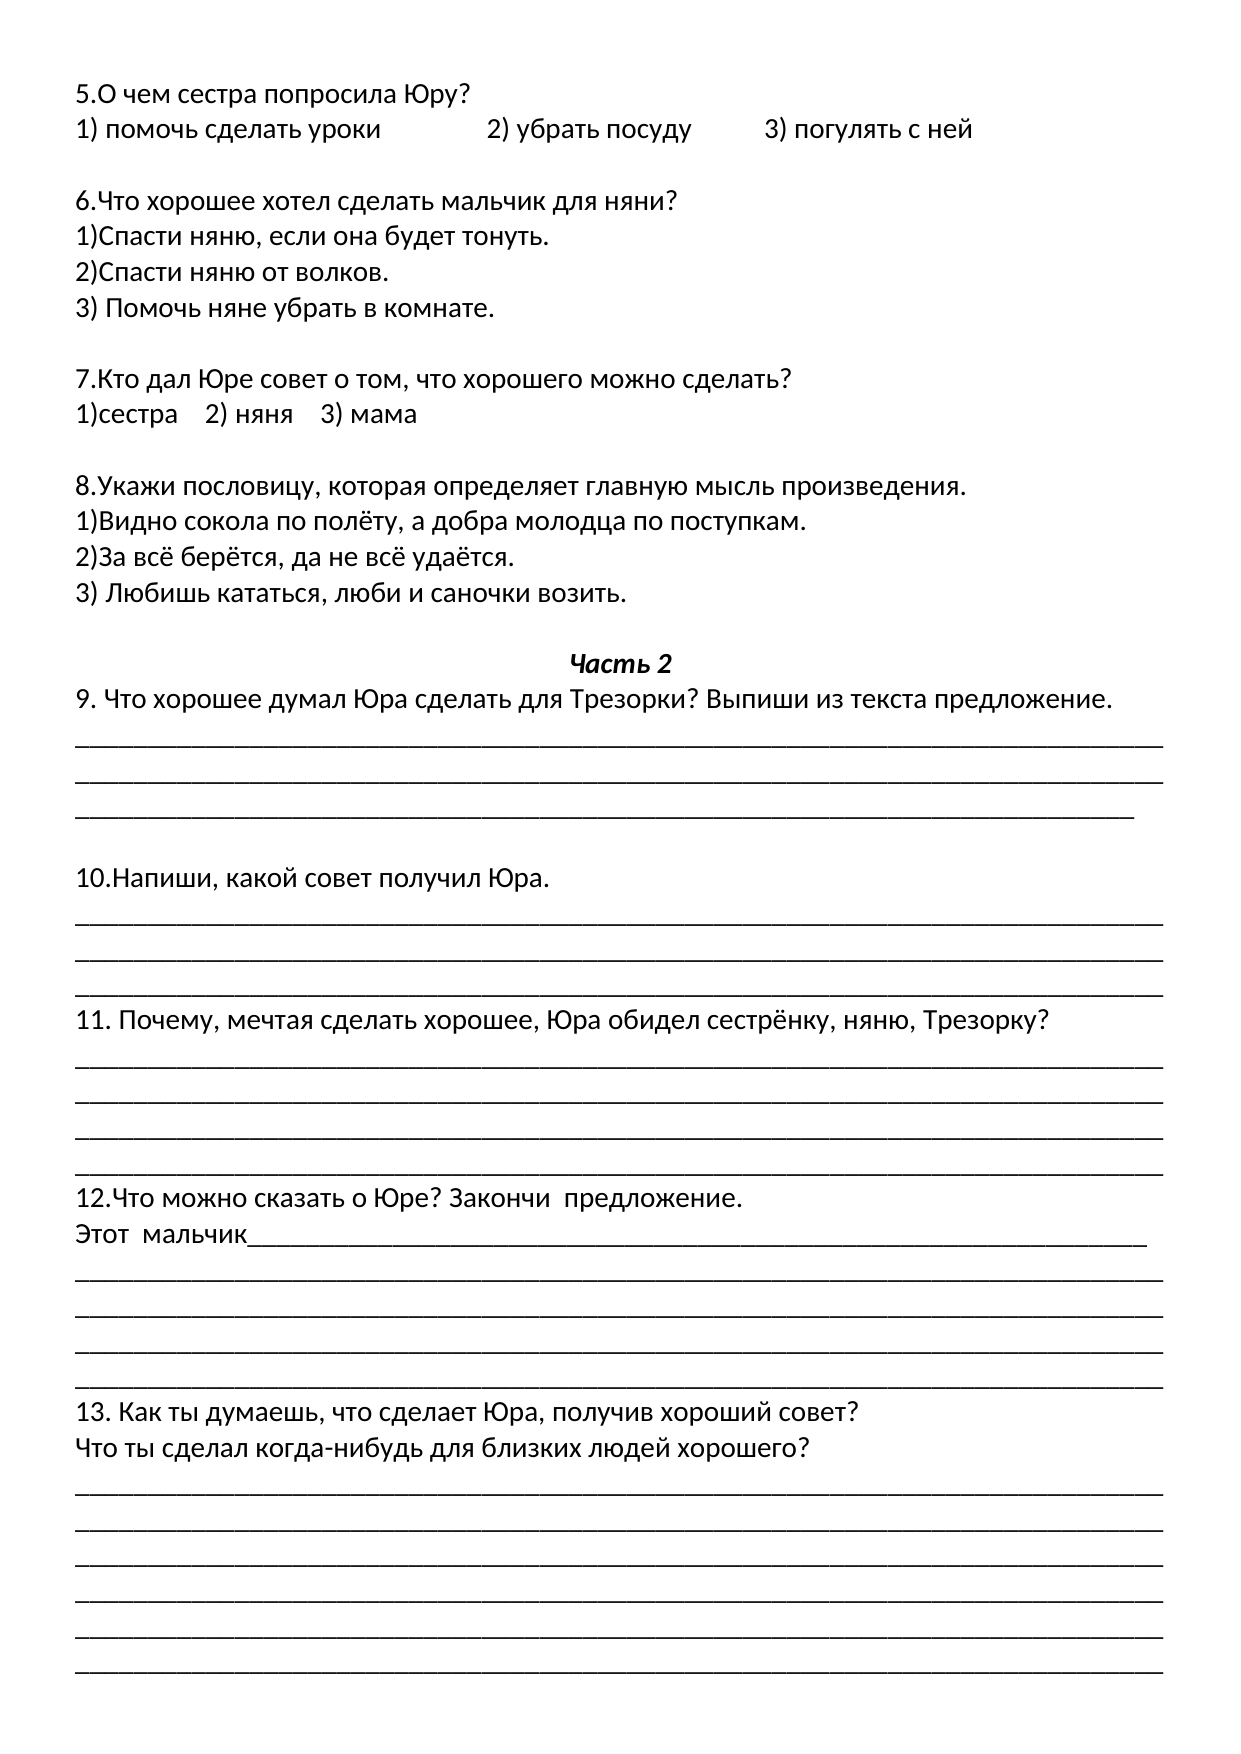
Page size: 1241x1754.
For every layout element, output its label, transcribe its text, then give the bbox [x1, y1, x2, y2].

text 9. Что хорошее думал Юра сделать для Трезорки? Выпиши из текста предложение. [75, 681, 1165, 716]
text ____________________________________________________________________________________________________________________________________________________________________________________________________________________________________________________________________________________________________________ [75, 1037, 1165, 1179]
text 7.Кто дал Юре совет о том, что хорошего можно сделать? [75, 360, 1165, 396]
text 11. Почему, мечтая сделать хорошее, Юра обидел сестрёнку, няню, Трезорку? [75, 1001, 1165, 1037]
text 8.Укажи пословицу, которая определяет главную мысль произведения. [75, 467, 1165, 502]
text 1) помочь сделать уроки 2) убрать посуду 3) погулять с ней [75, 111, 1165, 146]
text 6.Что хорошее хотел сделать мальчик для няни? [75, 182, 1165, 217]
text _________________________________________________________________________________________________________________________________________________________________________________________________________________________________ [75, 894, 1165, 1001]
text ____________________________________________________________________________________________________________________________________________________________________________________________________________________________________________________________________________________________________________ [75, 1251, 1165, 1393]
text 2)Спасти няню от волков. [75, 253, 1165, 289]
text 13. Как ты думаешь, что сделает Юра, получив хороший совет? [75, 1393, 1165, 1429]
text 1)Видно сокола по полёту, а добра молодца по поступкам. [75, 502, 1165, 538]
text 3) Любишь кататься, люби и саночки возить. [75, 574, 1165, 609]
text 2)За всё берётся, да не всё удаётся. [75, 538, 1165, 574]
text 3) Помочь няне убрать в комнате. [75, 289, 1165, 324]
text 5.О чем сестра попросила Юру? [75, 75, 1165, 111]
text Часть 2 [75, 645, 1165, 681]
text 10.Напиши, какой совет получил Юра. [75, 859, 1165, 894]
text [75, 1464, 1165, 1678]
text Этот мальчик______________________________________________________________ [75, 1215, 1165, 1251]
text Что ты сделал когда-нибудь для близких людей хорошего? [75, 1429, 1165, 1464]
text 1)сестра 2) няня 3) мама [75, 396, 1165, 431]
text 12.Что можно сказать о Юре? Закончи предложение. [75, 1179, 1165, 1215]
text _______________________________________________________________________________________________________________________________________________________________________________________________________________________________ [75, 716, 1165, 823]
text 1)Спасти няню, если она будет тонуть. [75, 217, 1165, 253]
